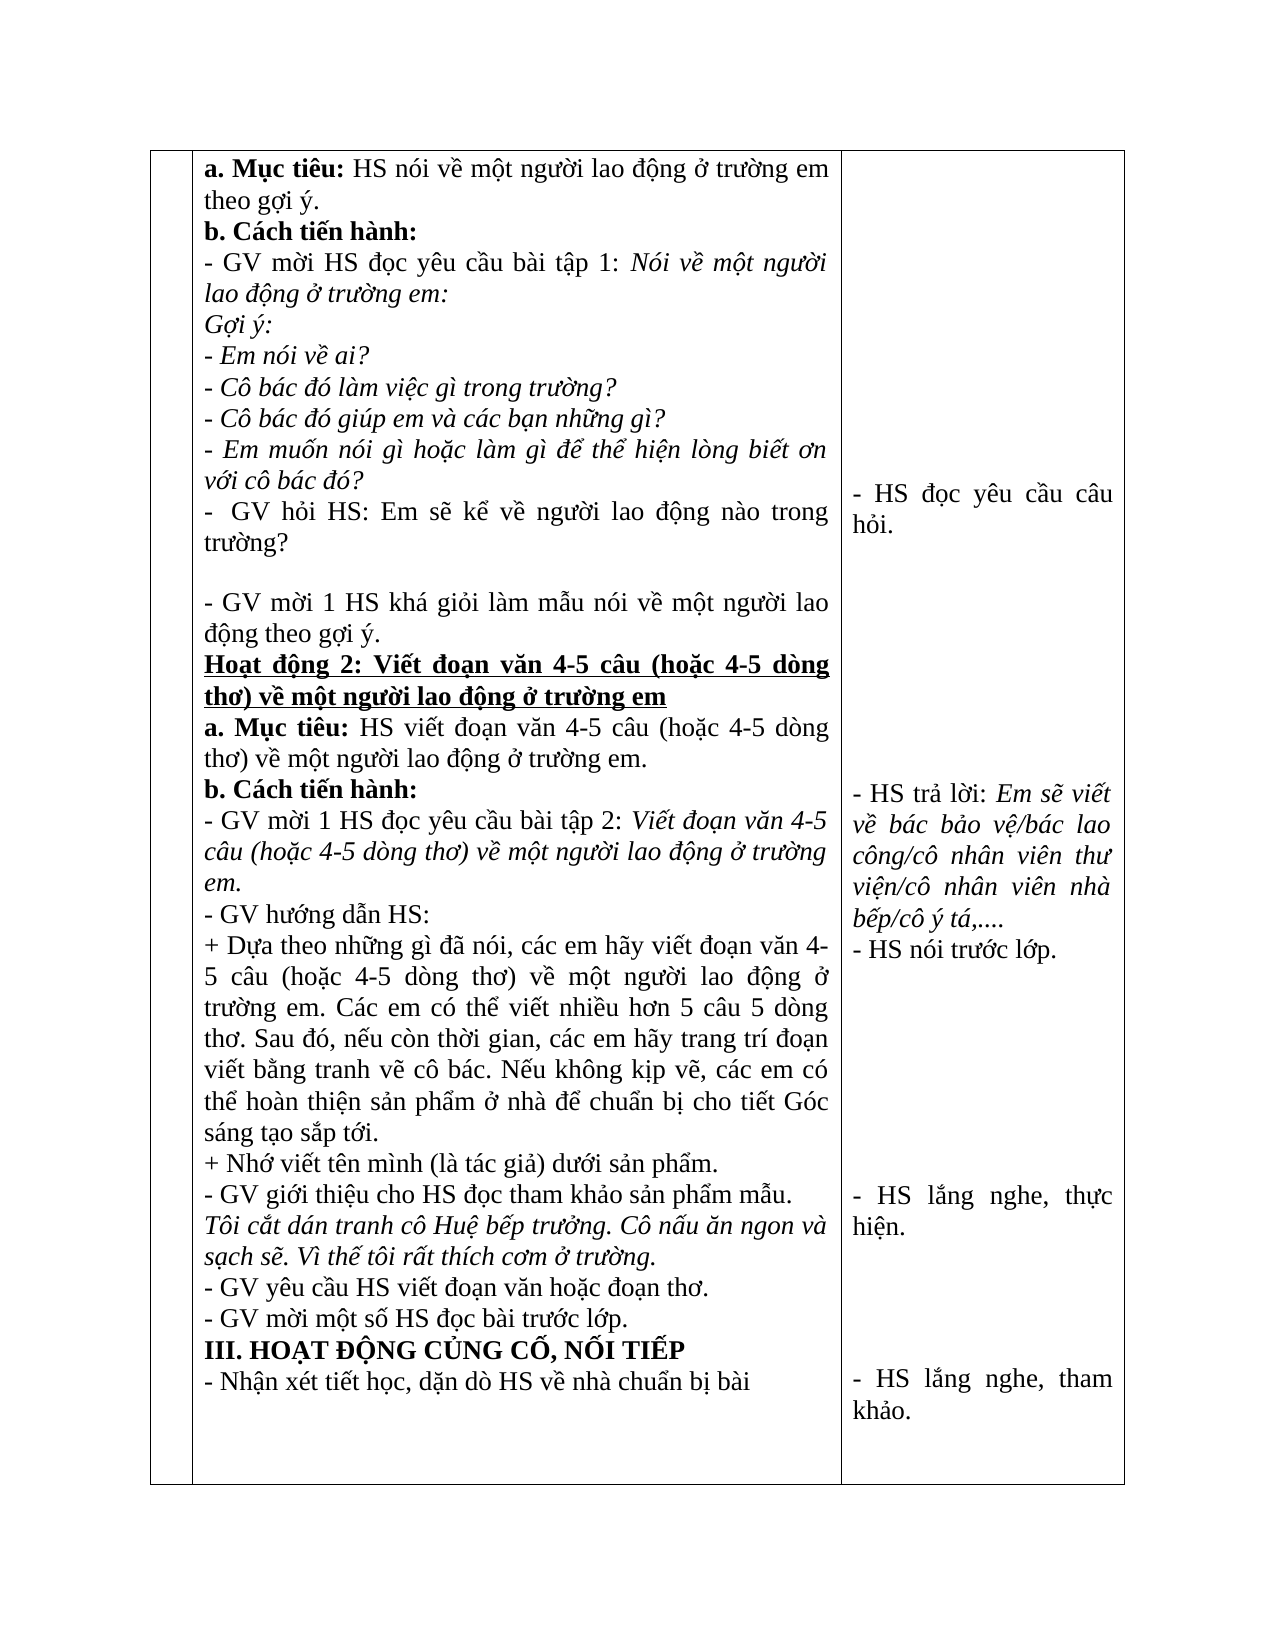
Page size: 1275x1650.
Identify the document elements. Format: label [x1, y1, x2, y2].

table_cell [151, 151, 192, 1484]
table_cell [193, 151, 841, 1484]
table_cell [842, 151, 1124, 1484]
